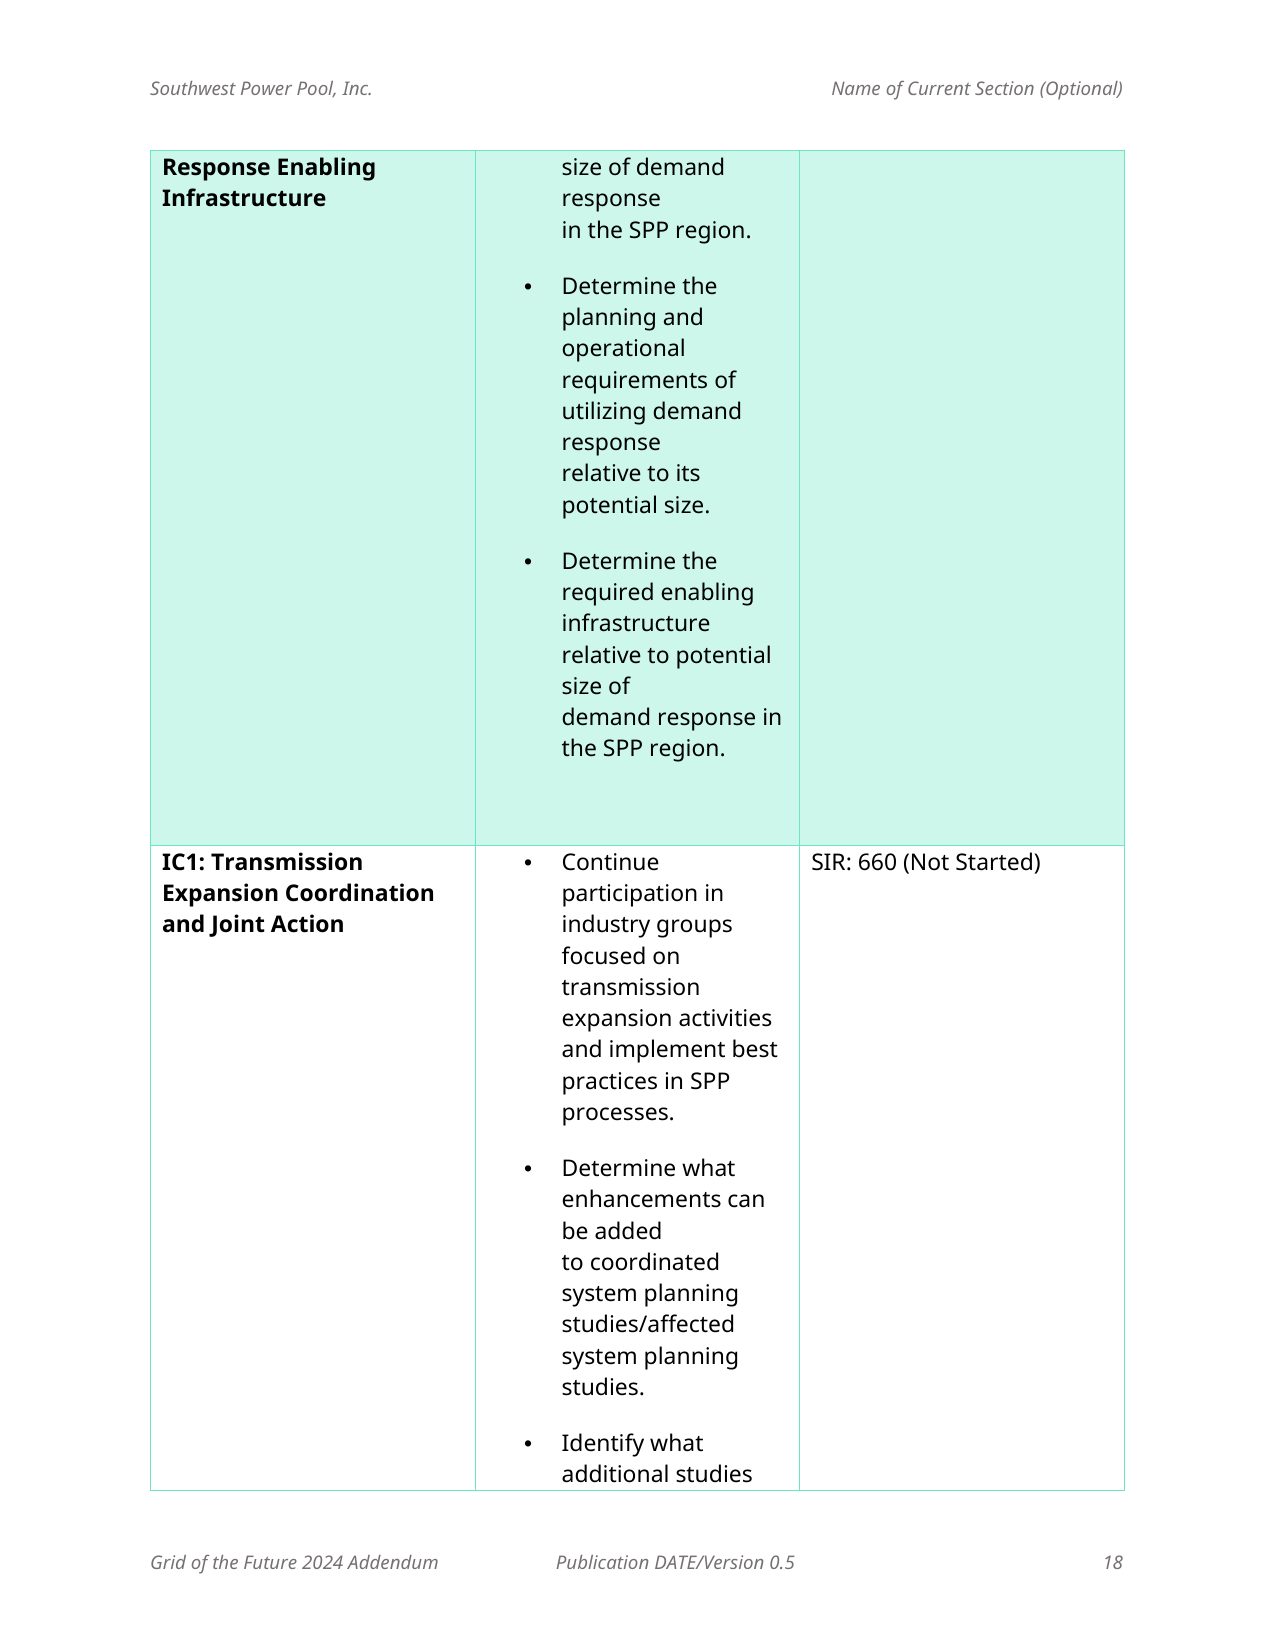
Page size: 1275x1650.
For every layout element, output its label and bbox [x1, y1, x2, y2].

table_cell [476, 846, 799, 1489]
table_cell [151, 846, 475, 1489]
table_cell [151, 151, 475, 845]
table_cell [476, 151, 799, 845]
table_cell [800, 151, 1124, 845]
table_cell [800, 846, 1124, 1489]
